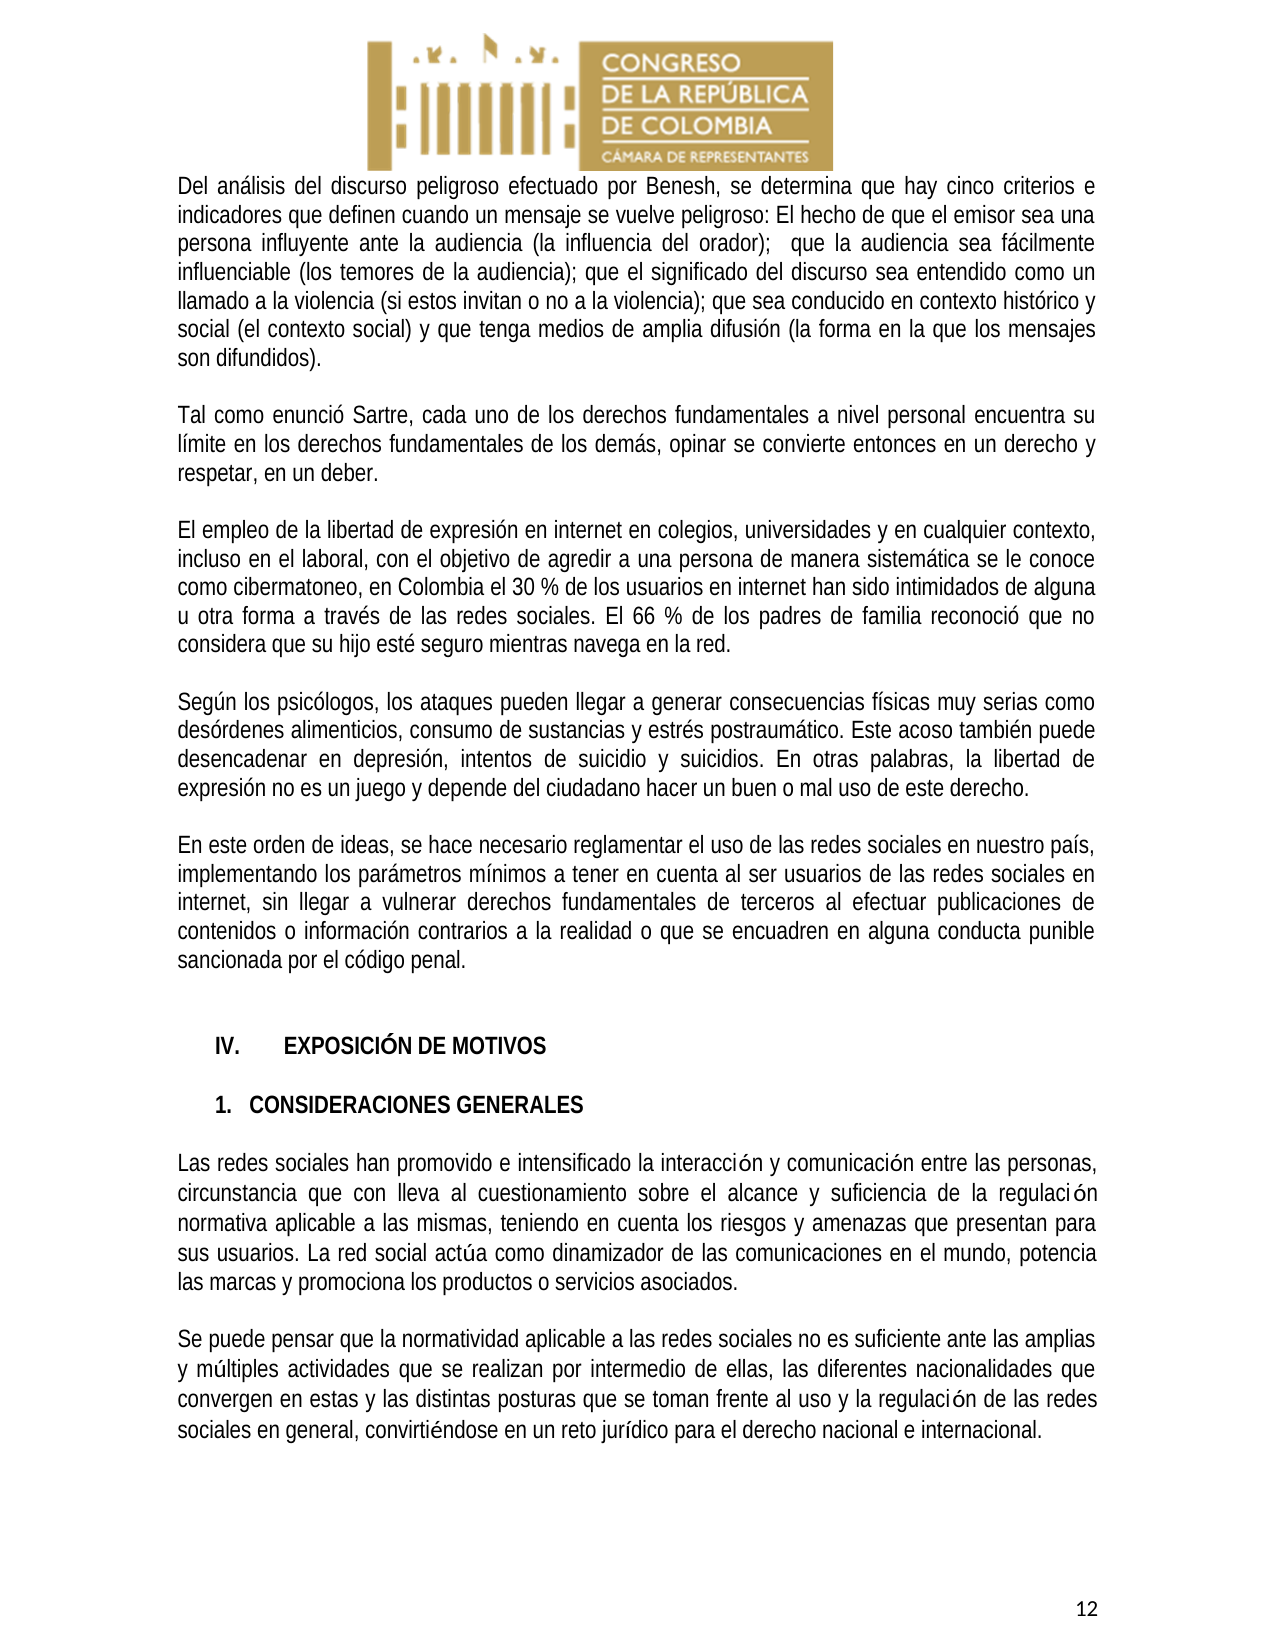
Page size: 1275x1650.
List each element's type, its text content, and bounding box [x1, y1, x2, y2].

text Según los psicólogos, los ataques pueden llegar a generar consecuencias físicas muy serias como desórdenes alimenticios, consumo de sustancias y estrés postraumático. Este acoso también puede desencadenar en depresión, intentos de suicidio y suicidios. En otras palabras, la libertad de expresión no es un juego y depende del ciudadano hacer un buen o mal uso de este derecho. [177, 687, 1098, 801]
text Las redes sociales han promovido e intensificado la interacción y comunicación entre las personas, circunstancia que con lleva al cuestionamiento sobre el alcance y suficiencia de la regulación normativa aplicable a las mismas, teniendo en cuenta los riesgos y amenazas que presentan para sus usuarios. La red social actúa como dinamizador de las comunicaciones en el mundo, potencia las marcas y promociona los productos o servicios asociados. [177, 1147, 1098, 1296]
text Se puede pensar que la normatividad aplicable a las redes sociales no es suficiente ante las amplias y múltiples actividades que se realizan por intermedio de ellas, las diferentes nacionalidades que convergen en estas y las distintas posturas que se toman frente al uso y la regulación de las redes sociales en general, convirtiéndose en un reto jurídico para el derecho nacional e internacional. [177, 1324, 1098, 1445]
text En este orden de ideas, se hace necesario reglamentar el uso de las redes sociales en nuestro país, implementando los parámetros mínimos a tener en cuenta al ser usuarios de las redes sociales en internet, sin llegar a vulnerar derechos fundamentales de terceros al efectuar publicaciones de contenidos o información contrarios a la realidad o que se encuadren en alguna conducta punible sancionada por el código penal. [177, 830, 1098, 973]
list EXPOSICIÓN DE MOTIVOS [215, 1031, 1098, 1061]
picture [367, 33, 834, 171]
text El empleo de la libertad de expresión en internet en colegios, universidades y en cualquier contexto, incluso en el laboral, con el objetivo de agredir a una persona de manera sistemática se le conoce como cibermatoneo, en Colombia el 30 % de los usuarios en internet han sido intimidados de alguna u otra forma a través de las redes sociales. El 66 % de los padres de familia reconoció que no considera que su hijo esté seguro mientras navega en la red. [177, 515, 1098, 658]
text Del análisis del discurso peligroso efectuado por Benesh, se determina que hay cinco criterios e indicadores que definen cuando un mensaje se vuelve peligroso: El hecho de que el emisor sea una persona influyente ante la audiencia (la influencia del orador); que la audiencia sea fácilmente influenciable (los temores de la audiencia); que el significado del discurso sea entendido como un llamado a la violencia (si estos invitan o no a la violencia); que sea conducido en contexto histórico y social (el contexto social) y que tenga medios de amplia difusión (la forma en la que los mensajes son difundidos). [177, 171, 1098, 372]
list CONSIDERACIONES GENERALES [215, 1090, 1098, 1118]
text Tal como enunció Sartre, cada uno de los derechos fundamentales a nivel personal encuentra su límite en los derechos fundamentales de los demás, opinar se convierte entonces en un derecho y respetar, en un deber. [177, 400, 1098, 486]
